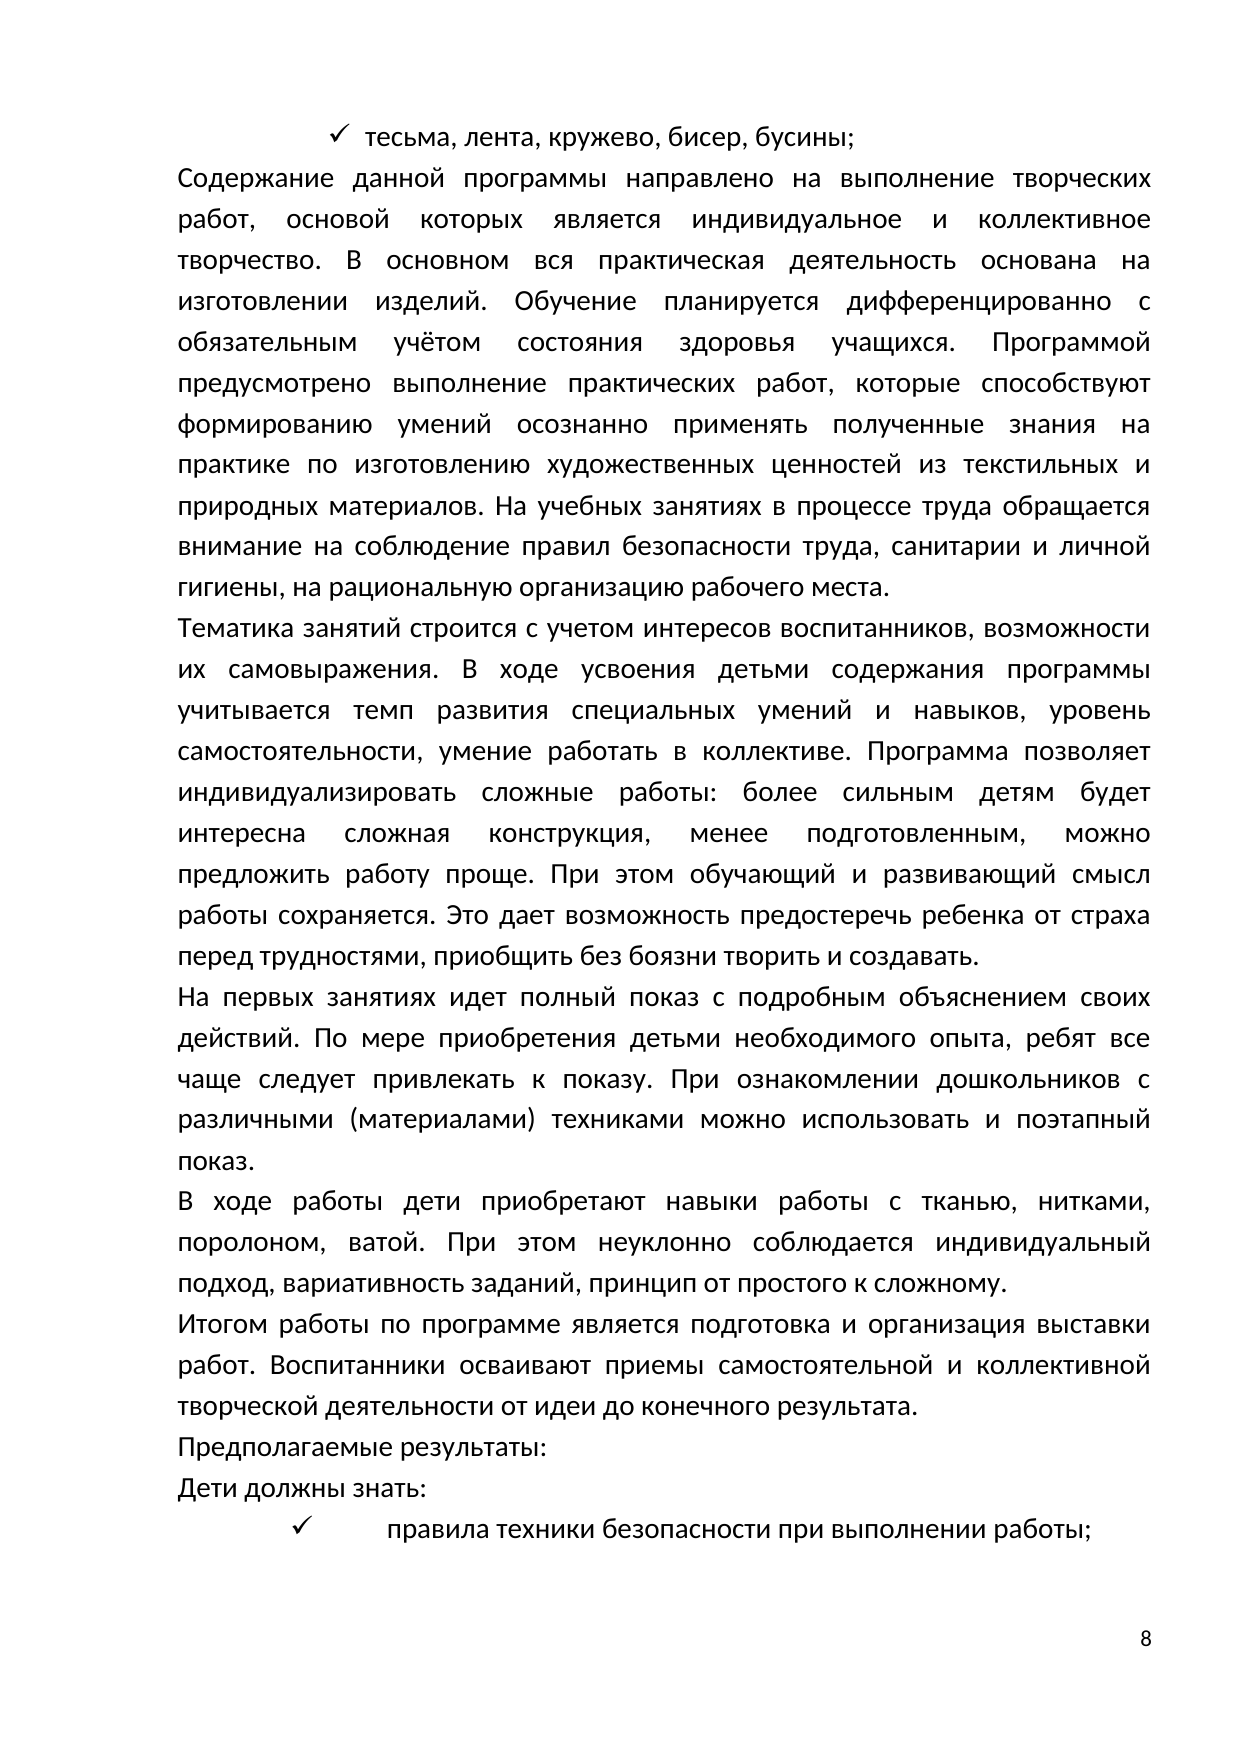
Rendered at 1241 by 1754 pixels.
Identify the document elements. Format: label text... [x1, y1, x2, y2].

text Содержание данной программы направлено на выполнение творческих работ, основой которых является индивидуальное и коллективное творчество. В основном вся практическая деятельность основана на изготовлении изделий. Обучение планируется дифференцированно с обязательным учётом состояния здоровья учащихся. Программой предусмотрено выполнение практических работ, которые способствуют формированию умений осознанно применять полученные знания на практике по изготовлению художественных ценностей из текстильных и природных материалов. На учебных занятиях в процессе труда обращается внимание на соблюдение правил безопасности труда, санитарии и личной гигиены, на рациональную организацию рабочего места. [177, 159, 1152, 604]
text Дети должны знать: [177, 1469, 1152, 1505]
text Итогом работы по программе является подготовка и организация выставки работ. Воспитанники осваивают приемы самостоятельной и коллективной творческой деятельности от идеи до конечного результата. [177, 1305, 1152, 1423]
list тесьма, лента, кружево, бисер, бусины; [327, 118, 1152, 154]
text Тематика занятий строится с учетом интересов воспитанников, возможности их самовыражения. В ходе усвоения детьми содержания программы учитывается темп развития специальных умений и навыков, уровень самостоятельности, умение работать в коллективе. Программа позволяет индивидуализировать сложные работы: более сильным детям будет интересна сложная конструкция, менее подготовленным, можно предложить работу проще. При этом обучающий и развивающий смысл работы сохраняется. Это дает возможность предостеречь ребенка от страха перед трудностями, приобщить без боязни творить и создавать. [177, 609, 1152, 972]
list правила техники безопасности при выполнении работы; [290, 1510, 1152, 1546]
text На первых занятиях идет полный показ с подробным объяснением своих действий. По мере приобретения детьми необходимого опыта, ребят все чаще следует привлекать к показу. При ознакомлении дошкольников с различными (материалами) техниками можно использовать и поэтапный показ. [177, 978, 1152, 1177]
text Предполагаемые результаты: [177, 1428, 1152, 1464]
text В ходе работы дети приобретают навыки работы с тканью, нитками, поролоном, ватой. При этом неуклонно соблюдается индивидуальный подход, вариативность заданий, принцип от простого к сложному. [177, 1182, 1152, 1300]
